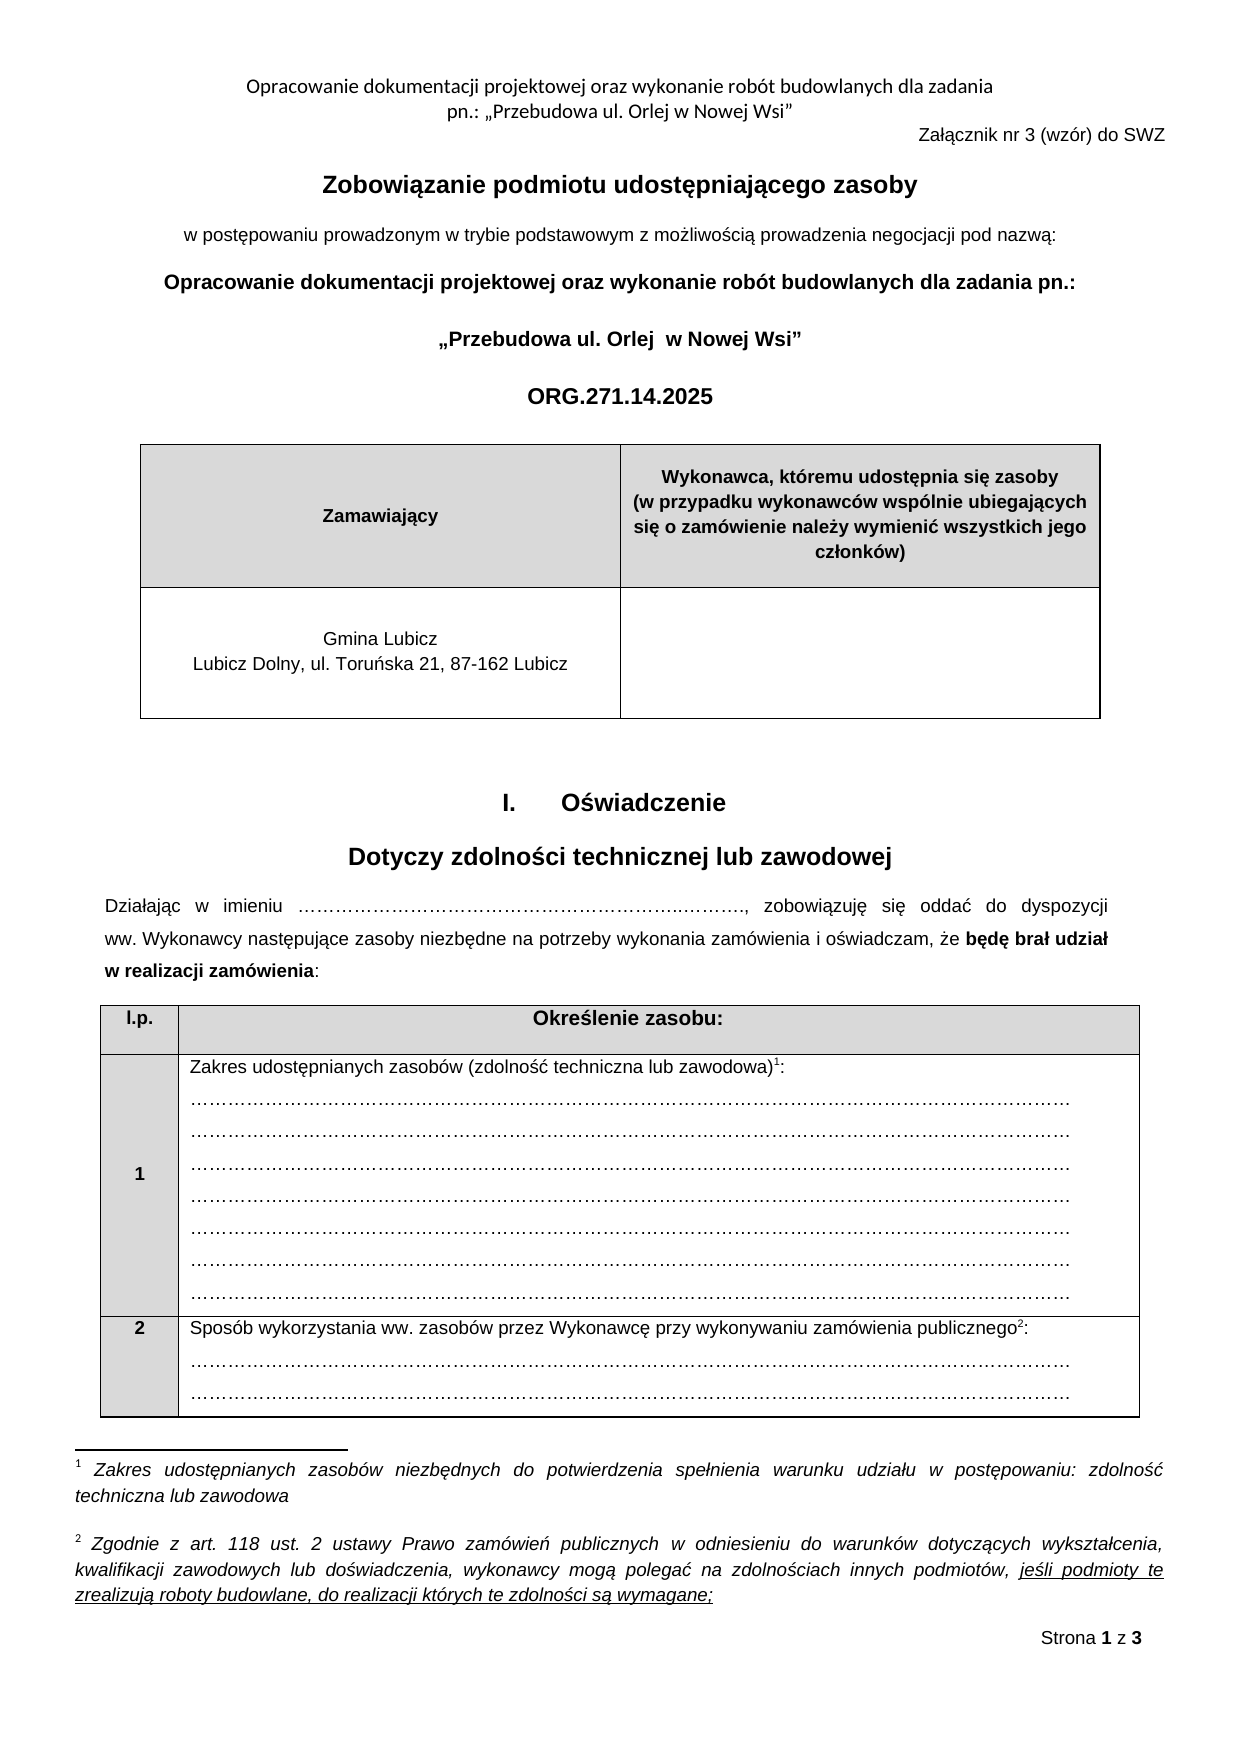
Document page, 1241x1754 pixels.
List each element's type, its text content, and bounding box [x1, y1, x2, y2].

table_cell [621, 588, 1099, 717]
table_cell 2 [101, 1317, 178, 1416]
table_header l.p. [101, 1006, 178, 1054]
table_header Zamawiający [141, 445, 620, 587]
text Dotyczy zdolności technicznej lub zawodowej [75, 841, 1165, 870]
text w postępowaniu prowadzonym w trybie podstawowym z możliwością prowadzenia negocjacji pod nazwą: [75, 224, 1165, 246]
list Oświadczenie [164, 788, 1064, 816]
text Działając w imieniu ……………………………………………………..………., zobowiązuję się oddać do dyspozycji ww. Wykonawcy następujące zasoby niezbędne na potrzeby wykonania zamówienia i oświadczam, że będę brał udział w realizacji zamówienia: [104, 895, 1108, 981]
table_cell Zakres udostępnianych zasobów (zdolność techniczna lub zawodowa): …………………………………………………………………………………………………………………………… …………………………………………………………………………………………………………………………… …………………………………………………………………………………………………………………………… …………………………………………………………………………………………………………………………… …………………………………………………………………………………………………………………………… …………………………………………………………………………………………………………………………… …………………………………………………………………………………………………………………………… [179, 1055, 1139, 1316]
text Zobowiązanie podmiotu udostępniającego zasoby [75, 170, 1165, 199]
text ORG.271.14.2025 [75, 383, 1165, 410]
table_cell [179, 1317, 1139, 1416]
table_header Określenie zasobu: [179, 1006, 1139, 1054]
table_cell 1 [101, 1055, 178, 1316]
text „Przebudowa ul. Orlej w Nowej Wsi” [75, 327, 1165, 351]
text Opracowanie dokumentacji projektowej oraz wykonanie robót budowlanych dla zadania pn.: [75, 270, 1165, 294]
table_cell Gmina Lubicz Lubicz Dolny, ul. Toruńska 21, 87-162 Lubicz [141, 588, 620, 717]
table_header Wykonawca, któremu udostępnia się zasoby (w przypadku wykonawców wspólnie ubiegających się o zamówienie należy wymienić wszystkich jego członków) [621, 445, 1099, 587]
